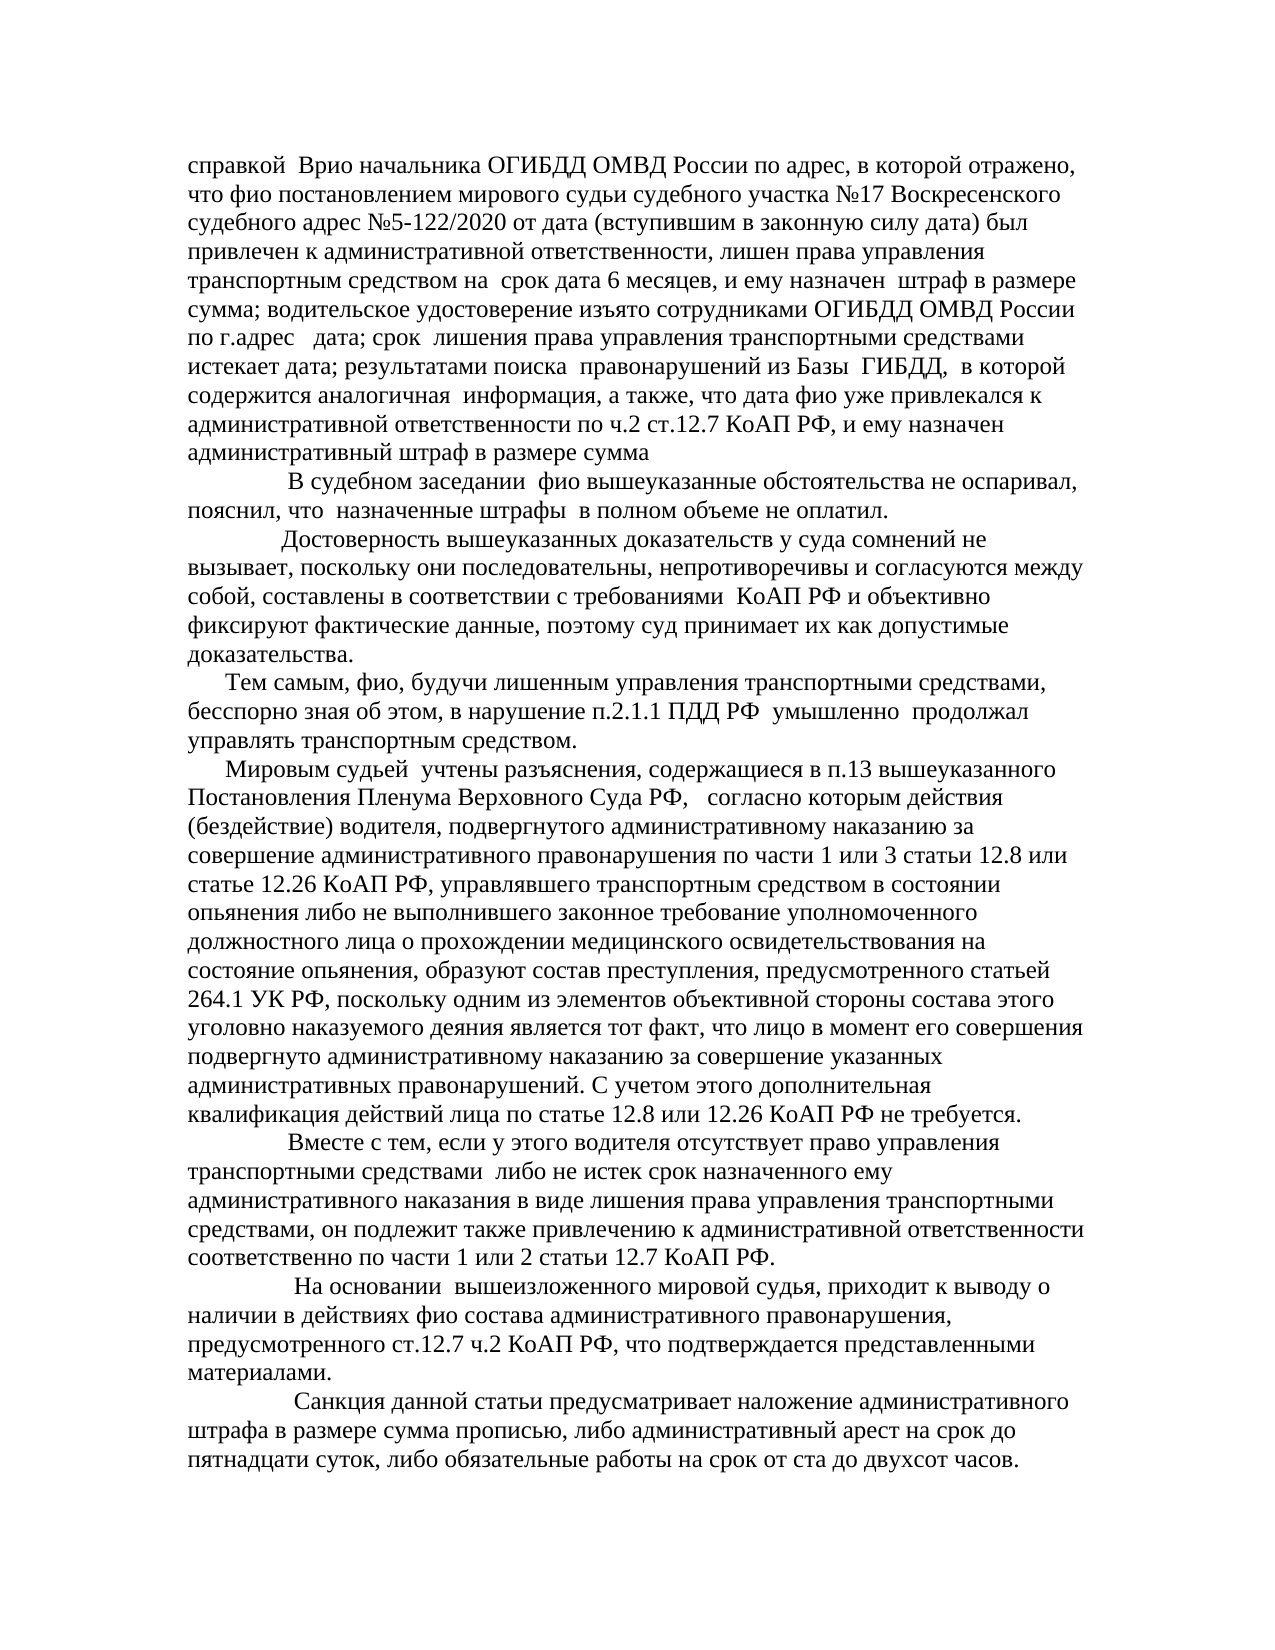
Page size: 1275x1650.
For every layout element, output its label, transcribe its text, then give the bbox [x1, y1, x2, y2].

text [187, 150, 1087, 466]
text На основании вышеизложенного мировой судья, приходит к выводу о наличии в действиях фио состава административного правонарушения, предусмотренного ст.12.7 ч.2 КоАП РФ, что подтверждается представленными материалами. [187, 1271, 1087, 1386]
text Вместе с тем, если у этого водителя отсутствует право управления транспортными средствами либо не истек срок назначенного ему административного наказания в виде лишения права управления транспортными средствами, он подлежит также привлечению к административной ответственности соответственно по части 1 или 2 статьи 12.7 КоАП РФ. [187, 1127, 1087, 1271]
text Мировым судьей учтены разъяснения, содержащиеся в п.13 вышеуказанного Постановления Пленума Верховного Суда РФ, согласно которым действия (бездействие) водителя, подвергнутого административному наказанию за совершение административного правонарушения по части 1 или 3 статьи 12.8 или статье 12.26 КоАП РФ, управлявшего транспортным средством в состоянии опьянения либо не выполнившего законное требование уполномоченного должностного лица о прохождении медицинского освидетельствования на состояние опьянения, образуют состав преступления, предусмотренного статьей 264.1 УК РФ, поскольку одним из элементов объективной стороны состава этого уголовно наказуемого деяния является тот факт, что лицо в момент его совершения подвергнуто административному наказанию за совершение указанных административных правонарушений. С учетом этого дополнительная квалификация действий лица по статье 12.8 или 12.26 КоАП РФ не требуется. [187, 754, 1087, 1127]
text Тем самым, фио, будучи лишенным управления транспортными средствами, бесспорно зная об этом, в нарушение п.2.1.1 ПДД РФ умышленно продолжал управлять транспортным средством. [187, 667, 1087, 754]
text Санкция данной статьи предусматривает наложение административного штрафа в размере сумма прописью, либо административный арест на срок до пятнадцати суток, либо обязательные работы на срок от ста до двухсот часов. [187, 1386, 1087, 1472]
text В судебном заседании фио вышеуказанные обстоятельства не оспаривал, пояснил, что назначенные штрафы в полном объеме не оплатил. [187, 466, 1087, 524]
text Достоверность вышеуказанных доказательств у суда сомнений не вызывает, поскольку они последовательны, непротиворечивы и согласуются между собой, составлены в соответствии с требованиями КоАП РФ и объективно фиксируют фактические данные, поэтому суд принимает их как допустимые доказательства. [187, 524, 1087, 667]
